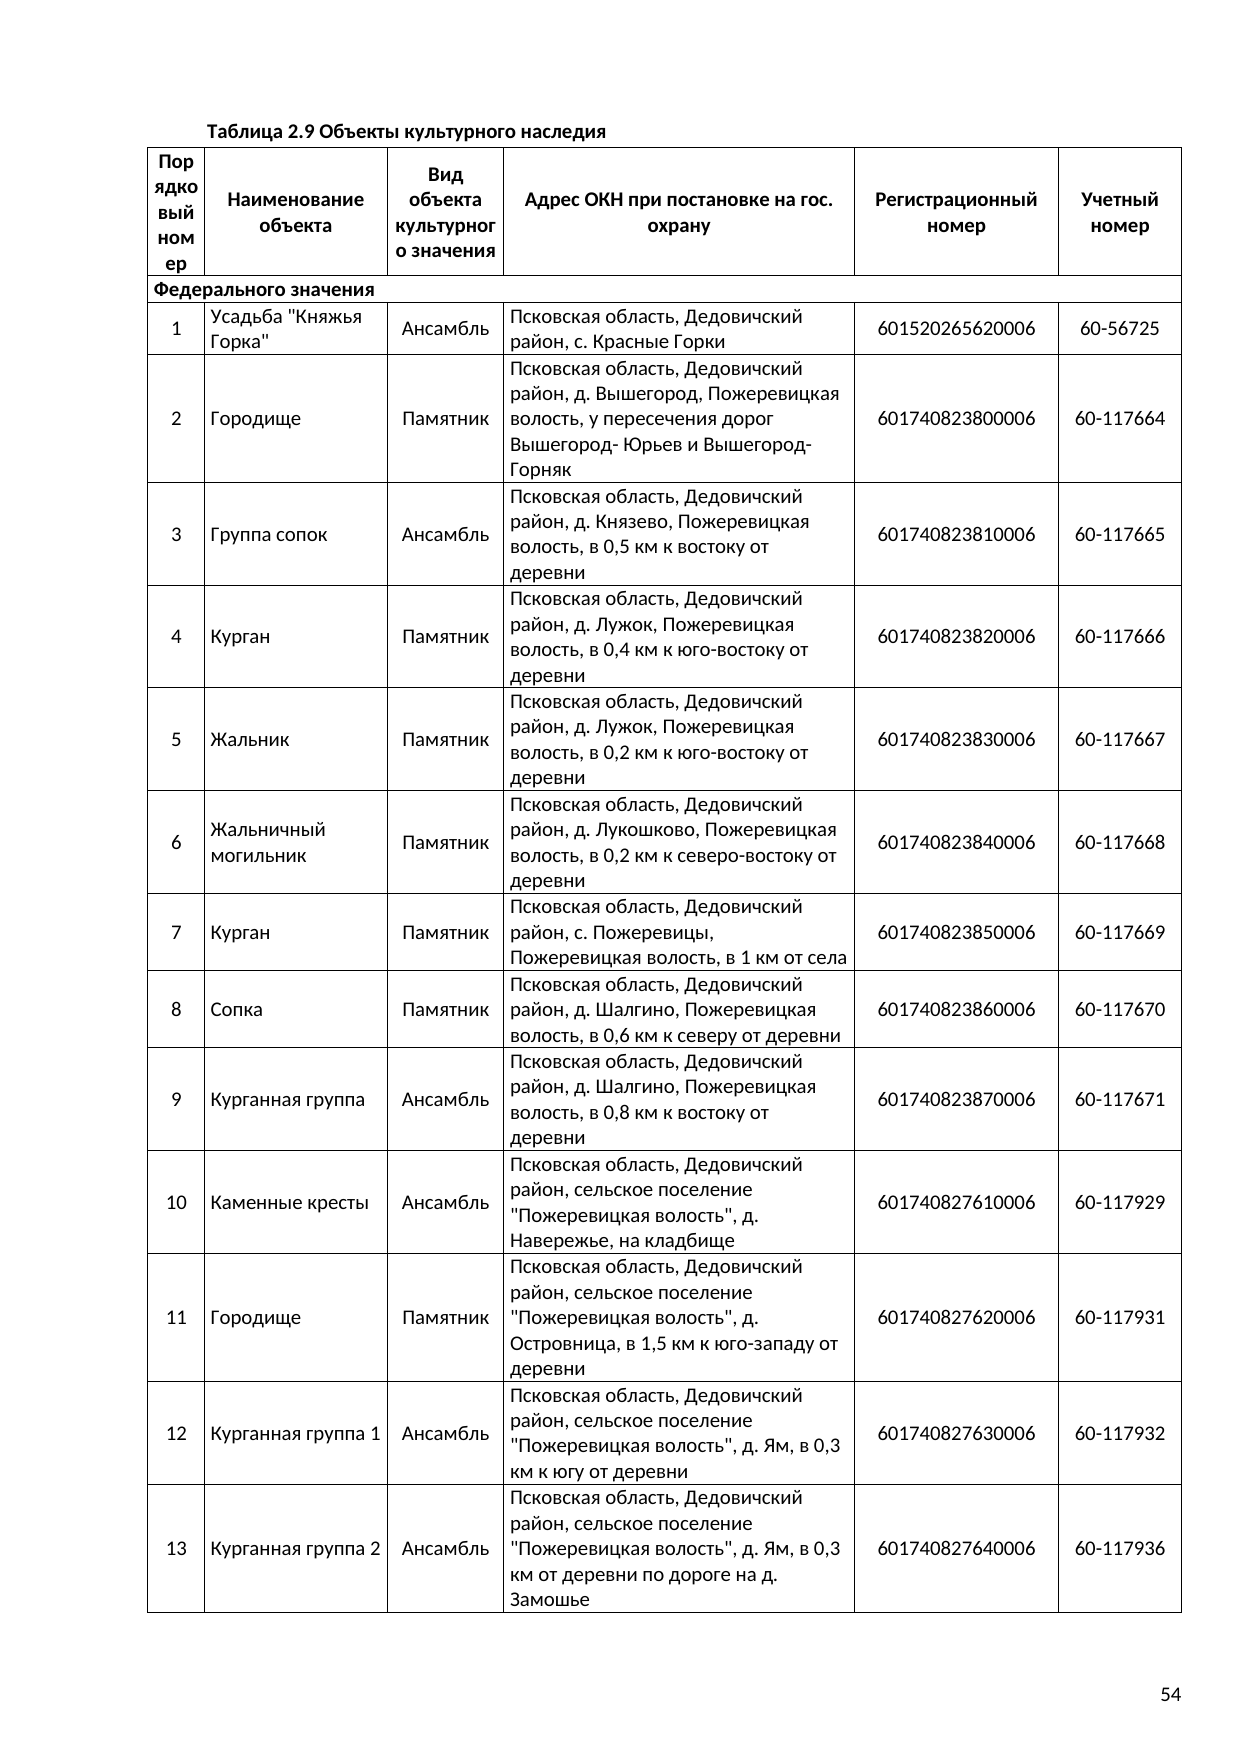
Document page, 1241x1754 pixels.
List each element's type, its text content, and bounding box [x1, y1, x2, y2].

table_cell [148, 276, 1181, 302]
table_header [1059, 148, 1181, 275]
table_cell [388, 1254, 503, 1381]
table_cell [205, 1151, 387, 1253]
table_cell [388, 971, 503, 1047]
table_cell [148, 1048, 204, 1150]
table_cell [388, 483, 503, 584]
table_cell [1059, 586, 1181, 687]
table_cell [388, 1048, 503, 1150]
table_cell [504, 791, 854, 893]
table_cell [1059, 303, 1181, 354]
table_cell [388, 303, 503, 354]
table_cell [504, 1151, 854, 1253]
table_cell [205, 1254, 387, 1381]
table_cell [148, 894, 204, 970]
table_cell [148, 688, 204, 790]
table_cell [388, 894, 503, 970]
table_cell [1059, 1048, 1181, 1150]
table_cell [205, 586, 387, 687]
text Таблица 2.9 Объекты культурного наследия [148, 118, 1181, 143]
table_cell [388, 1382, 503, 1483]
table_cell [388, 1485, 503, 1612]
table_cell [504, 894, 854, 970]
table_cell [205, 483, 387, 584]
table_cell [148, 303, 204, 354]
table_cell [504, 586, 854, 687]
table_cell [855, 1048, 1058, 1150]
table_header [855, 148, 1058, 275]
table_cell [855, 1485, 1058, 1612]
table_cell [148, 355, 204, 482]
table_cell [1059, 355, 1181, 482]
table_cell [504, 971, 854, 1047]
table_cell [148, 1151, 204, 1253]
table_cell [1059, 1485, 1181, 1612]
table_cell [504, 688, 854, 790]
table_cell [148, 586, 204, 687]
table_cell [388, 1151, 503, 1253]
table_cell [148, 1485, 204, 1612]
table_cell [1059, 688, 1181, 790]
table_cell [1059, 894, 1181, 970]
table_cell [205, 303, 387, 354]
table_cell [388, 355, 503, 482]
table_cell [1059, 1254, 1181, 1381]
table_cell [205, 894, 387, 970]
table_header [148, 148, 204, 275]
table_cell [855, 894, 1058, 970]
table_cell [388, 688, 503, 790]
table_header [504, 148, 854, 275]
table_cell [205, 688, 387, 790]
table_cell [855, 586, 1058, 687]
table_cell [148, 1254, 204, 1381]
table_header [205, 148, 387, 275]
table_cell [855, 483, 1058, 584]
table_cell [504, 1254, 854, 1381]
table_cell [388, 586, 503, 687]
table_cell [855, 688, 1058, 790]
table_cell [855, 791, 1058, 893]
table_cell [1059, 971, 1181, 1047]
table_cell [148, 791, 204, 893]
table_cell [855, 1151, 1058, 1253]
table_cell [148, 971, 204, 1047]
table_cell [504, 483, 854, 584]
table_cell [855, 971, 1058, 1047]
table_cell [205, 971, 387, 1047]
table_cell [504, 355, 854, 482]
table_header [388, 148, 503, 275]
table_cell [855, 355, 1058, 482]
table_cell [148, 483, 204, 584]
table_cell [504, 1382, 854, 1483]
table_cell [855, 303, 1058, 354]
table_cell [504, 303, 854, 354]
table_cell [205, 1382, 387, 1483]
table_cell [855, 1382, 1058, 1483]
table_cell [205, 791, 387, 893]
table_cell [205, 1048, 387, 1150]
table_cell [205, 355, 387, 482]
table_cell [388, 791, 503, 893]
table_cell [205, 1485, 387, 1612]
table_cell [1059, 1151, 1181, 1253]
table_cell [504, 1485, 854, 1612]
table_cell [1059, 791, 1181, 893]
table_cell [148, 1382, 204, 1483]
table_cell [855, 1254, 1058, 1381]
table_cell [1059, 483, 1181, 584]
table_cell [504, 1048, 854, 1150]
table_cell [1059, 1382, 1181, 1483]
